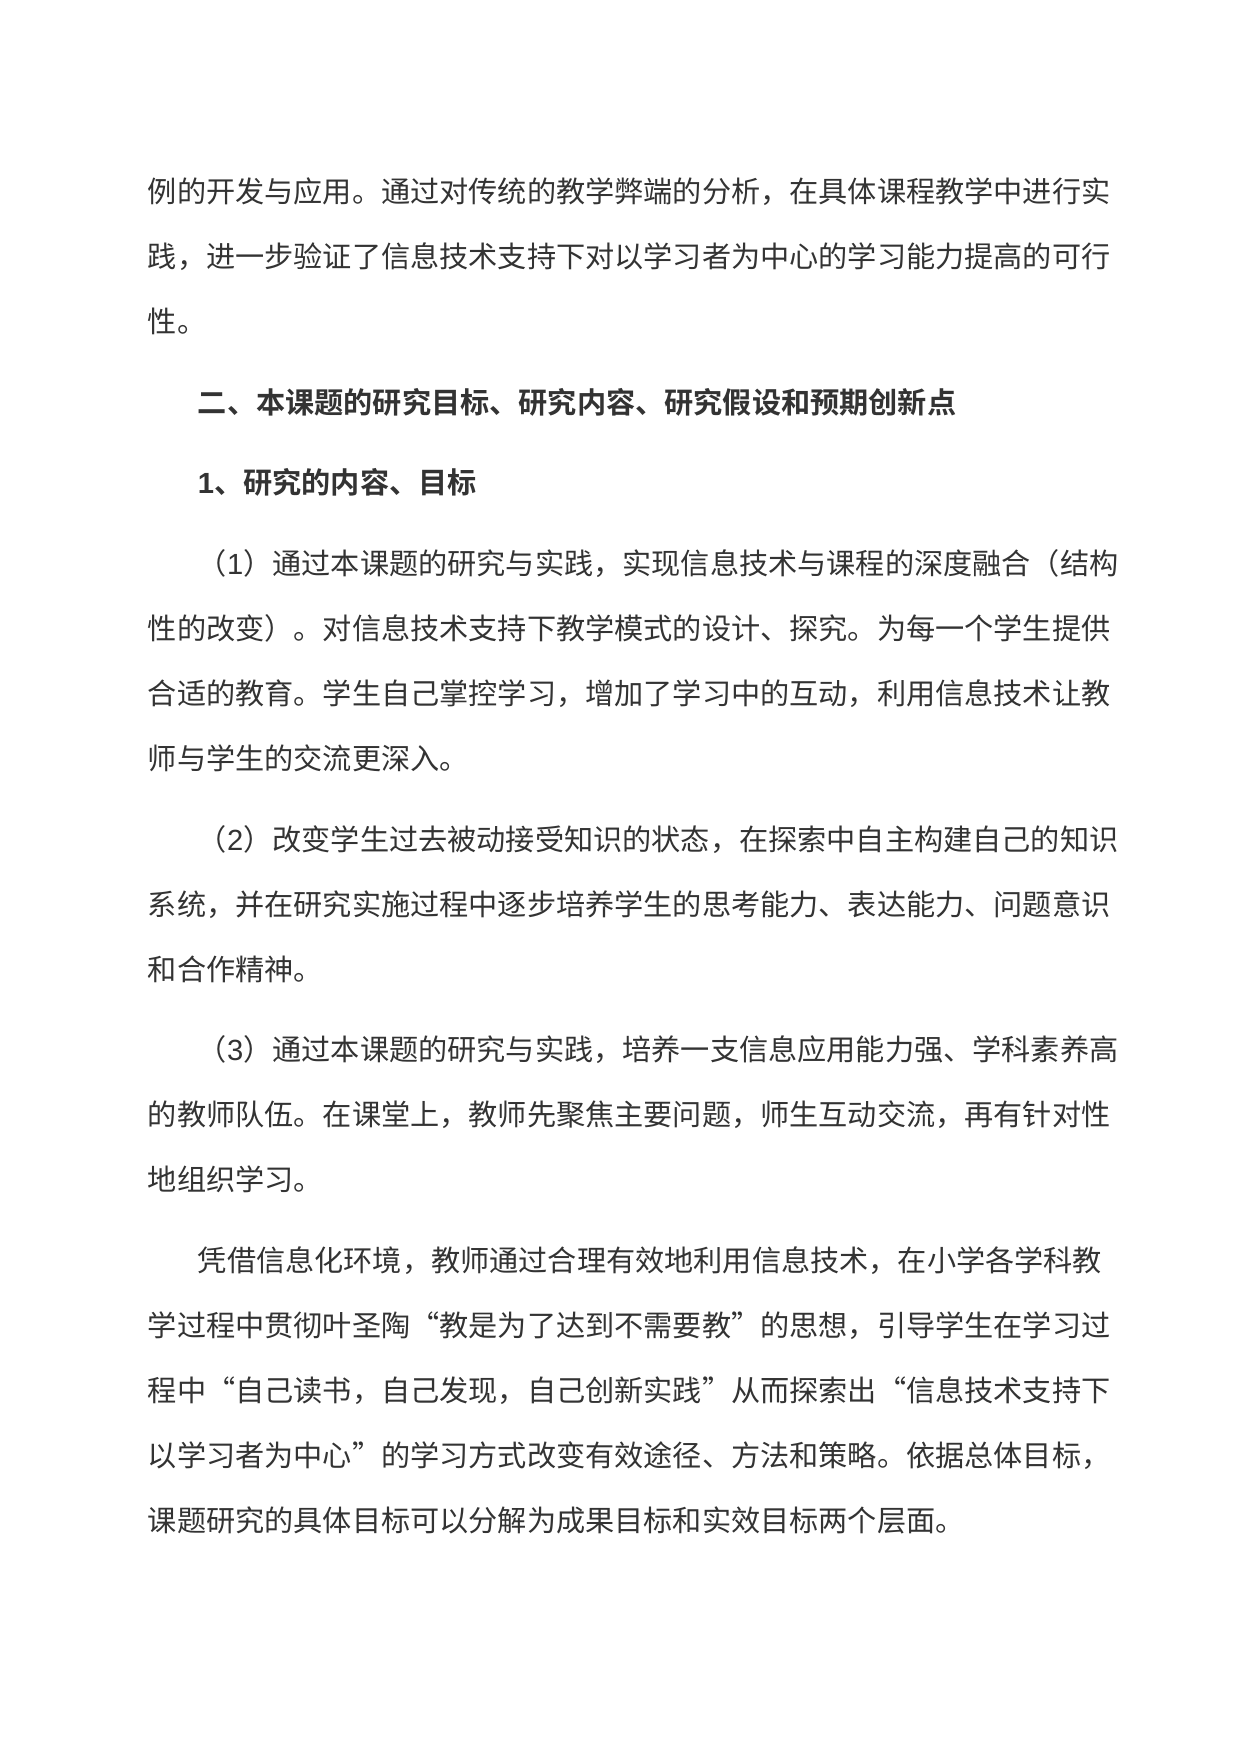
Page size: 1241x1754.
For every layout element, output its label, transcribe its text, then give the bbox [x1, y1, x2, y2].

text 二、本课题的研究目标、研究内容、研究假设和预期创新点 [148, 368, 1122, 433]
text 1、研究的内容、目标 [148, 449, 1122, 514]
text （3）通过本课题的研究与实践，培养一支信息应用能力强、学科素养高的教师队伍。在课堂上，教师先聚焦主要问题，师生互动交流，再有针对性地组织学习。 [148, 1016, 1122, 1211]
text 凭借信息化环境，教师通过合理有效地利用信息技术，在小学各学科教学过程中贯彻叶圣陶“教是为了达到不需要教”的思想，引导学生在学习过程中“自己读书，自己发现，自己创新实践”从而探索出“信息技术支持下以学习者为中心”的学习方式改变有效途径、方法和策略。依据总体目标，课题研究的具体目标可以分解为成果目标和实效目标两个层面。 [148, 1226, 1122, 1551]
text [148, 157, 1122, 352]
text （2）改变学生过去被动接受知识的状态，在探索中自主构建自己的知识系统，并在研究实施过程中逐步培养学生的思考能力、表达能力、问题意识和合作精神。 [148, 805, 1122, 1000]
text （1）通过本课题的研究与实践，实现信息技术与课程的深度融合（结构性的改变）。对信息技术支持下教学模式的设计、探究。为每一个学生提供合适的教育。学生自己掌控学习，增加了学习中的互动，利用信息技术让教师与学生的交流更深入。 [148, 529, 1122, 789]
